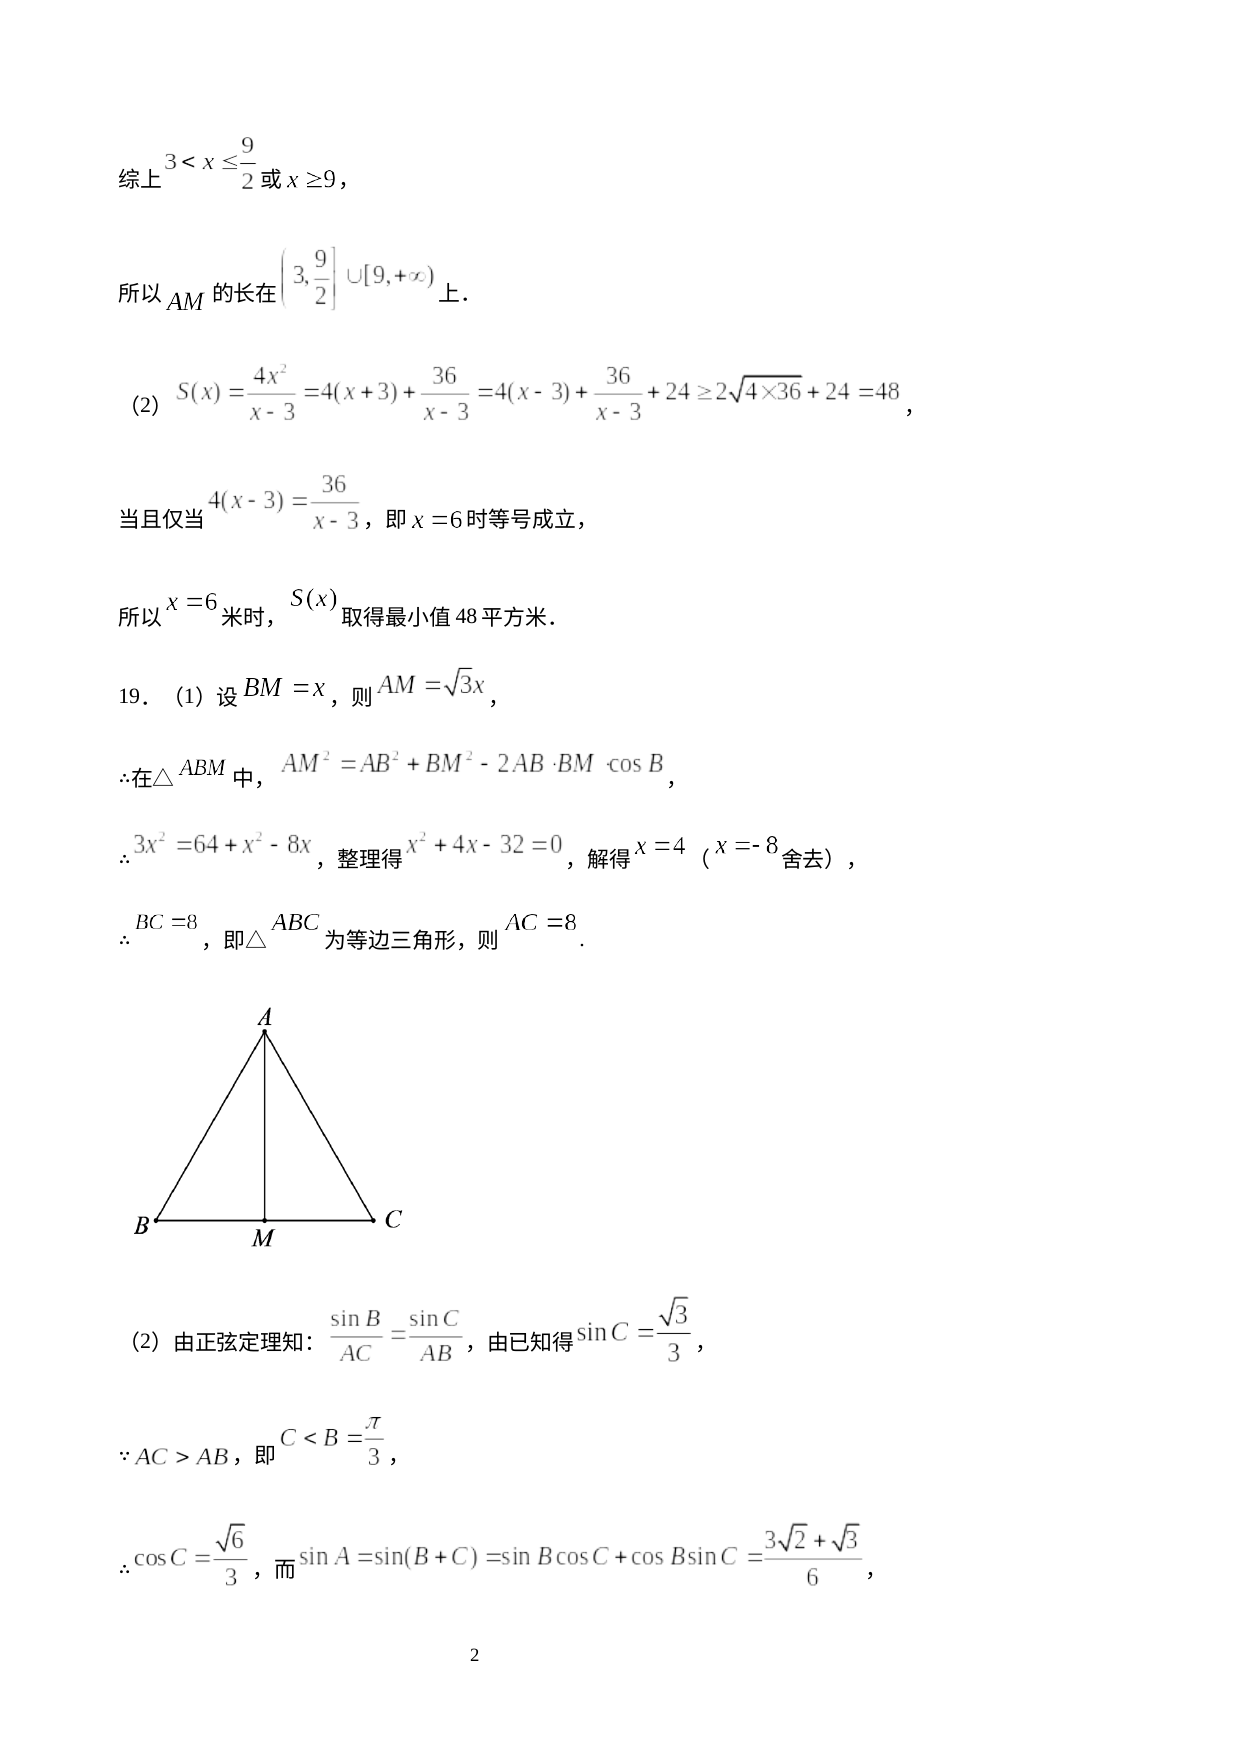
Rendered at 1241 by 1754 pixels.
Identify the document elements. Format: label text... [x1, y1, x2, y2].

text ∴，而， [118, 1519, 1122, 1616]
text 所以的长在上． [118, 243, 1122, 340]
text （2）， [118, 356, 1122, 454]
text （2）由正弦定理知：，由已知得， [118, 1292, 1122, 1389]
text ∴，即△为等边三角形，则. [118, 906, 1122, 971]
text ∴，整理得，解得（舍去）， [118, 825, 1122, 890]
text 当且仅当，即时等号成立， [118, 469, 1122, 567]
picture [118, 987, 420, 1269]
text 19．（1）设，则， [118, 664, 1122, 729]
text ∵，即， [118, 1405, 1122, 1503]
text ∴在△中，， [118, 744, 1122, 809]
text 所以米时，取得最小值48平方米． [118, 583, 1122, 648]
text 综上或， [118, 129, 1122, 227]
